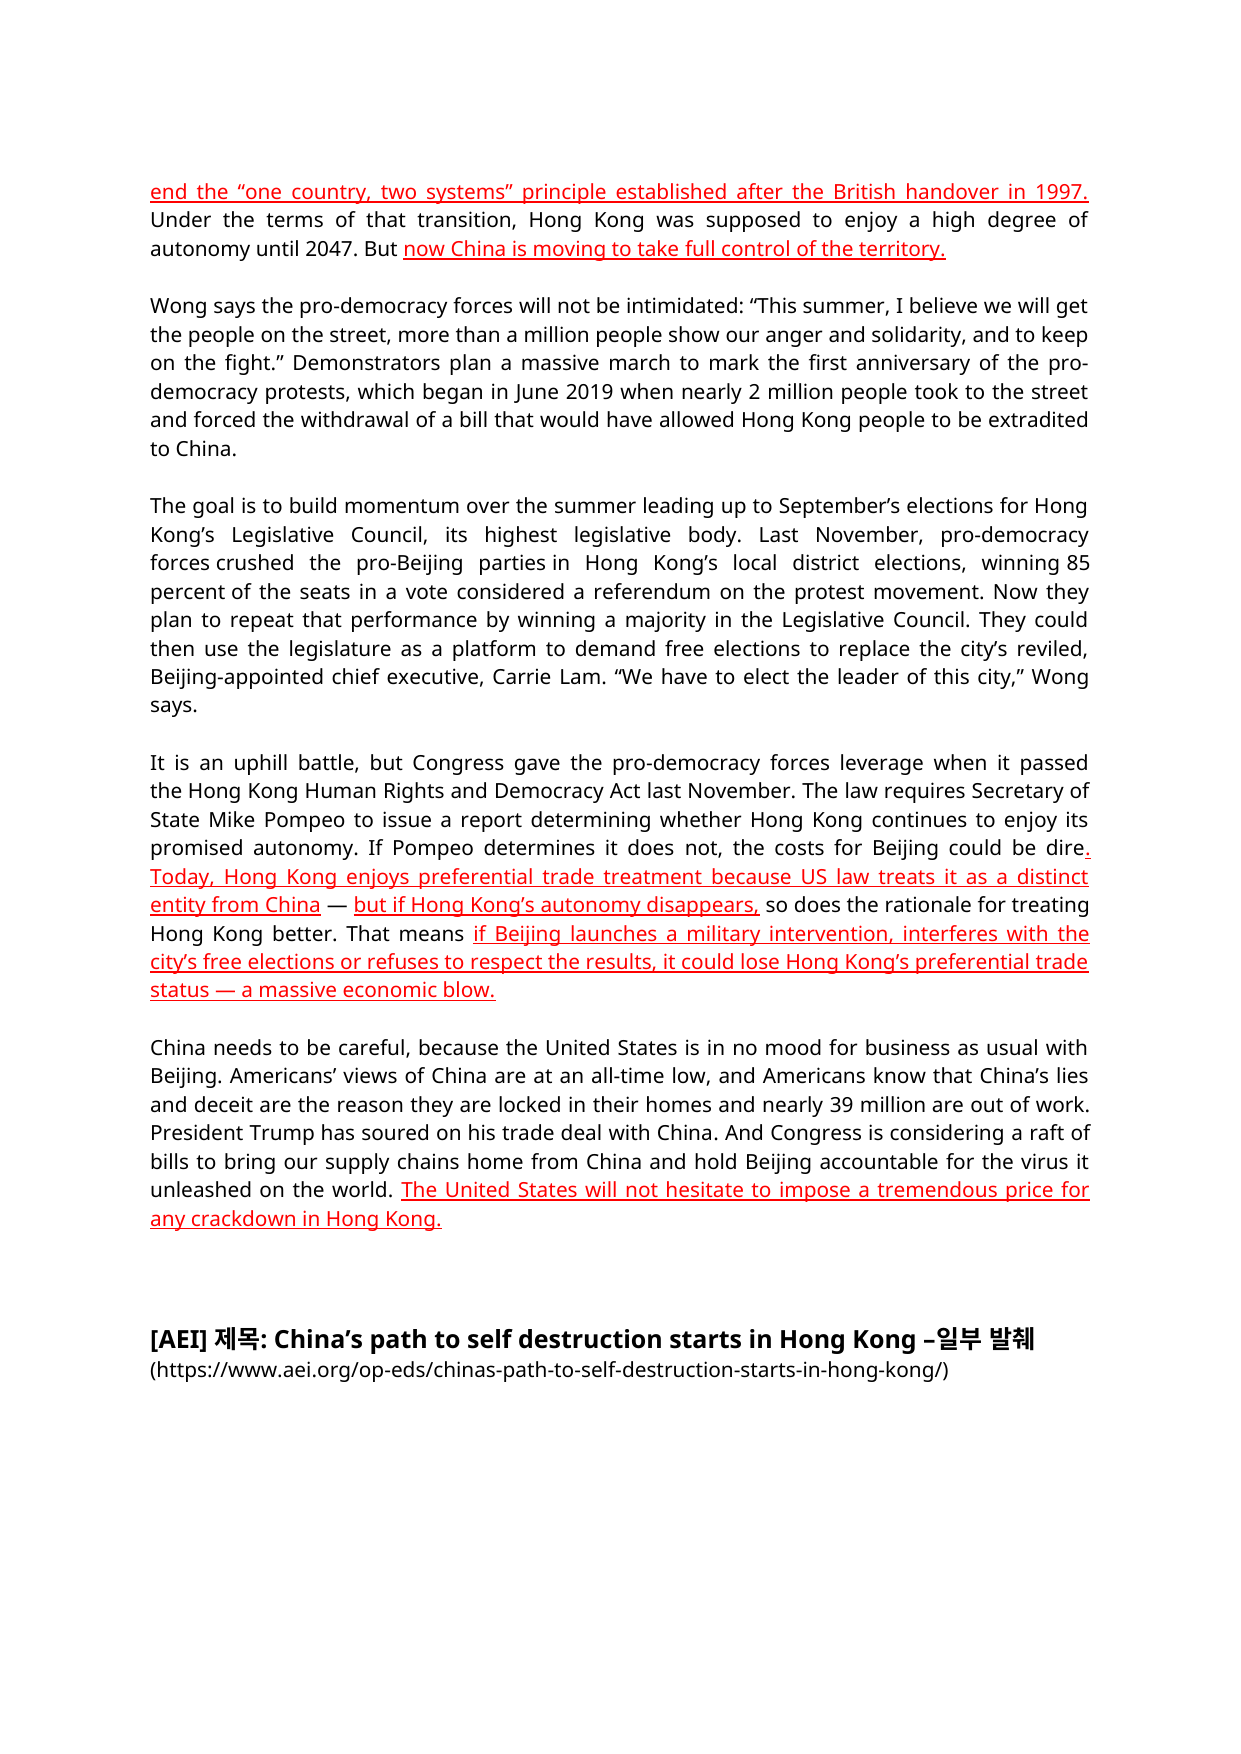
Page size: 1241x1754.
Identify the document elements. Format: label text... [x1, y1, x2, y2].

text [AEI] 제목: China’s path to self destruction starts in Hong Kong –일부 발췌 [150, 1319, 1090, 1355]
text Wong says the pro-democracy forces will not be intimidated: “This summer, I believe we will get the people on the street, more than a million people show our anger and solidarity, and to keep on the fight.” Demonstrators plan a massive march to mark the first anniversary of the pro-democracy protests, which began in June 2019 when nearly 2 million people took to the street and forced the withdrawal of a bill that would have allowed Hong Kong people to be extradited to China. [150, 292, 1090, 462]
text (https://www.aei.org/op-eds/chinas-path-to-self-destruction-starts-in-hong-kong/) [150, 1355, 1090, 1384]
text China needs to be careful, because the United States is in no mood for business as usual with Beijing. Americans’ views of China are at an all-time low, and Americans know that China’s lies and deceit are the reason they are locked in their homes and nearly 39 million are out of work. President Trump has soured on his trade deal with China. And Congress is considering a raft of bills to bring our supply chains home from China and hold Beijing accountable for the virus it unleashed on the world. The United States will not hesitate to impose a tremendous price for any crackdown in Hong Kong. [150, 1033, 1090, 1232]
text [150, 177, 1090, 262]
text The goal is to build momentum over the summer leading up to September’s elections for Hong Kong’s Legislative Council, its highest legislative body. Last November, pro-democracy forces crushed the pro-Beijing parties in Hong Kong’s local district elections, winning 85 percent of the seats in a vote considered a referendum on the protest movement. Now they plan to repeat that performance by winning a majority in the Legislative Council. They could then use the legislature as a platform to demand free elections to replace the city’s reviled, Beijing-appointed chief executive, Carrie Lam. “We have to elect the leader of this city,” Wong says. [150, 491, 1090, 719]
text It is an uphill battle, but Congress gave the pro-democracy forces leverage when it passed the Hong Kong Human Rights and Democracy Act last November. The law requires Secretary of State Mike Pompeo to issue a report determining whether Hong Kong continues to enjoy its promised autonomy. If Pompeo determines it does not, the costs for Beijing could be dire. Today, Hong Kong enjoys preferential trade treatment because US law treats it as a distinct entity from China — but if Hong Kong’s autonomy disappears, so does the rationale for treating Hong Kong better. That means if Beijing launches a military intervention, interferes with the city’s free elections or refuses to respect the results, it could lose Hong Kong’s preferential trade status — a massive economic blow. [150, 748, 1090, 1004]
